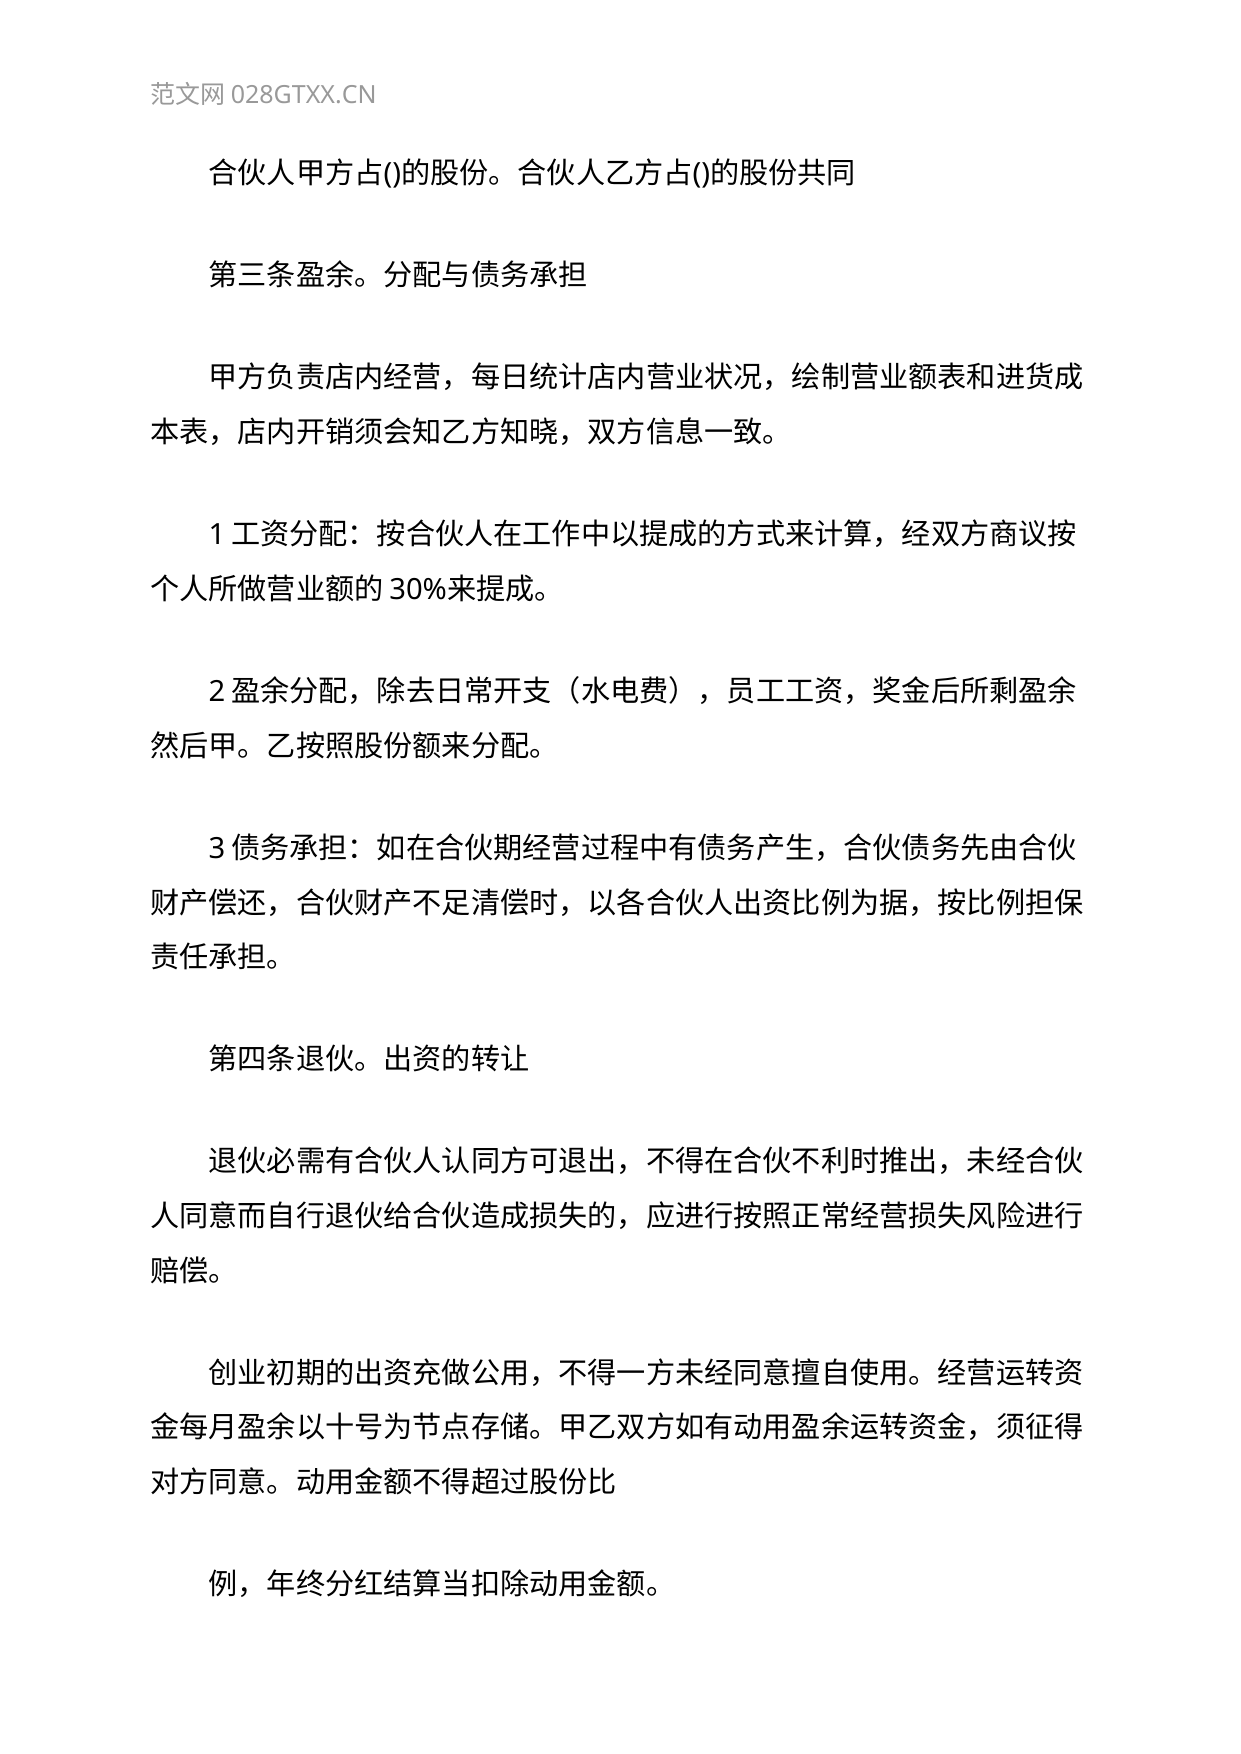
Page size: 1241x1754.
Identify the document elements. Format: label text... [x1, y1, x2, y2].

text 3债务承担：如在合伙期经营过程中有债务产生，合伙债务先由合伙财产偿还，合伙财产不足清偿时，以各合伙人出资比例为据，按比例担保责任承担。 [150, 824, 1090, 976]
text 创业初期的出资充做公用，不得一方未经同意擅自使用。经营运转资金每月盈余以十号为节点存储。甲乙双方如有动用盈余运转资金，须征得对方同意。动用金额不得超过股份比 [150, 1349, 1090, 1501]
text 2盈余分配，除去日常开支（水电费），员工工资，奖金后所剩盈余然后甲。乙按照股份额来分配。 [150, 667, 1090, 765]
text 合伙人甲方占()的股份。合伙人乙方占()的股份共同 [150, 150, 1090, 192]
text 例，年终分红结算当扣除动用金额。 [150, 1561, 1090, 1603]
text 第四条退伙。出资的转让 [150, 1036, 1090, 1078]
text 1工资分配：按合伙人在工作中以提成的方式来计算，经双方商议按个人所做营业额的30%来提成。 [150, 510, 1090, 608]
text 退伙必需有合伙人认同方可退出，不得在合伙不利时推出，未经合伙人同意而自行退伙给合伙造成损失的，应进行按照正常经营损失风险进行赔偿。 [150, 1138, 1090, 1290]
text 第三条盈余。分配与债务承担 [150, 252, 1090, 294]
text 甲方负责店内经营，每日统计店内营业状况，绘制营业额表和进货成本表，店内开销须会知乙方知晓，双方信息一致。 [150, 354, 1090, 451]
